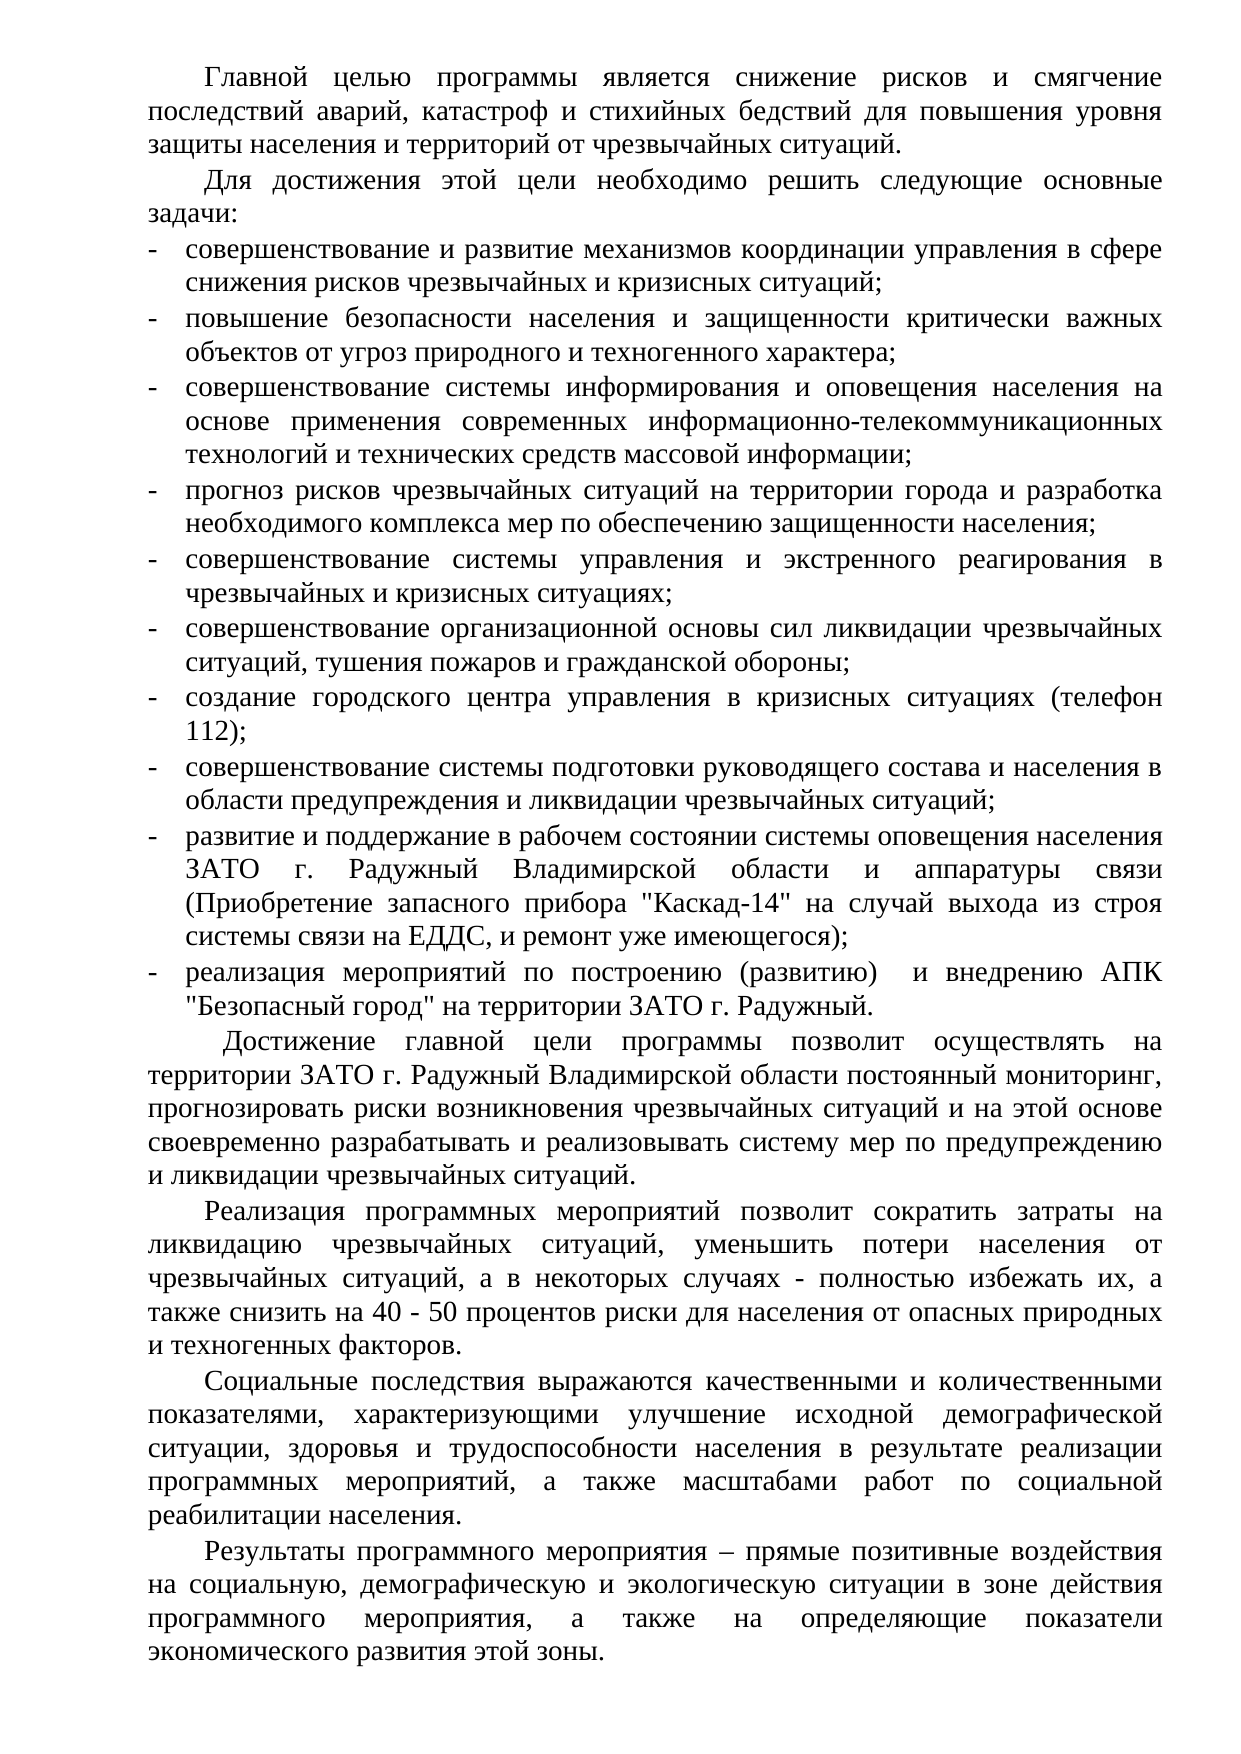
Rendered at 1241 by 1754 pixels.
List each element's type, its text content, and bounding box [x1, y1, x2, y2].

text Для достижения этой цели необходимо решить следующие основные задачи: [148, 162, 1163, 229]
list развитие и поддержание в рабочем состоянии системы оповещения населения ЗАТО г. Радужный Владимирской области и аппаратуры связи (Приобретение запасного прибора "Каскад-14" на случай выхода из строя системы связи на ЕДДС, и ремонт уже имеющегося); [148, 818, 1163, 952]
text Социальные последствия выражаются качественными и количественными показателями, характеризующими улучшение исходной демографической ситуации, здоровья и трудоспособности населения в результате реализации программных мероприятий, а также масштабами работ по социальной реабилитации населения. [148, 1363, 1163, 1531]
list создание городского центра управления в кризисных ситуациях (телефон 112); [148, 679, 1163, 747]
text Результаты программного мероприятия – прямые позитивные воздействия на социальную, демографическую и экологическую ситуации в зоне действия программного мероприятия, а также на определяющие показатели экономического развития этой зоны. [148, 1533, 1163, 1667]
list совершенствование и развитие механизмов координации управления в сфере снижения рисков чрезвычайных и кризисных ситуаций; [148, 231, 1163, 298]
list прогноз рисков чрезвычайных ситуаций на территории города и разработка необходимого комплекса мер по обеспечению защищенности населения; [148, 472, 1163, 539]
list совершенствование системы управления и экстренного реагирования в чрезвычайных и кризисных ситуациях; [148, 541, 1163, 608]
text Главной целью программы является снижение рисков и смягчение последствий аварий, катастроф и стихийных бедствий для повышения уровня защиты населения и территорий от чрезвычайных ситуаций. [148, 59, 1163, 160]
text Достижение главной цели программы позволит осуществлять на территории ЗАТО г. Радужный Владимирской области постоянный мониторинг, прогнозировать риски возникновения чрезвычайных ситуаций и на этой основе своевременно разрабатывать и реализовывать систему мер по предупреждению и ликвидации чрезвычайных ситуаций. [148, 1023, 1163, 1191]
text Реализация программных мероприятий позволит сократить затраты на ликвидацию чрезвычайных ситуаций, уменьшить потери населения от чрезвычайных ситуаций, а в некоторых случаях - полностью избежать их, а также снизить на 40 - 50 процентов риски для населения от опасных природных и техногенных факторов. [148, 1193, 1163, 1361]
list совершенствование системы подготовки руководящего состава и населения в области предупреждения и ликвидации чрезвычайных ситуаций; [148, 749, 1163, 816]
list повышение безопасности населения и защищенности критически важных объектов от угроз природного и техногенного характера; [148, 300, 1163, 367]
list совершенствование организационной основы сил ликвидации чрезвычайных ситуаций, тушения пожаров и гражданской обороны; [148, 610, 1163, 677]
list реализация мероприятий по построению (развитию) и внедрению АПК "Безопасный город" на территории ЗАТО г. Радужный. [148, 954, 1163, 1021]
list совершенствование системы информирования и оповещения населения на основе применения современных информационно-телекоммуникационных технологий и технических средств массовой информации; [148, 369, 1163, 470]
